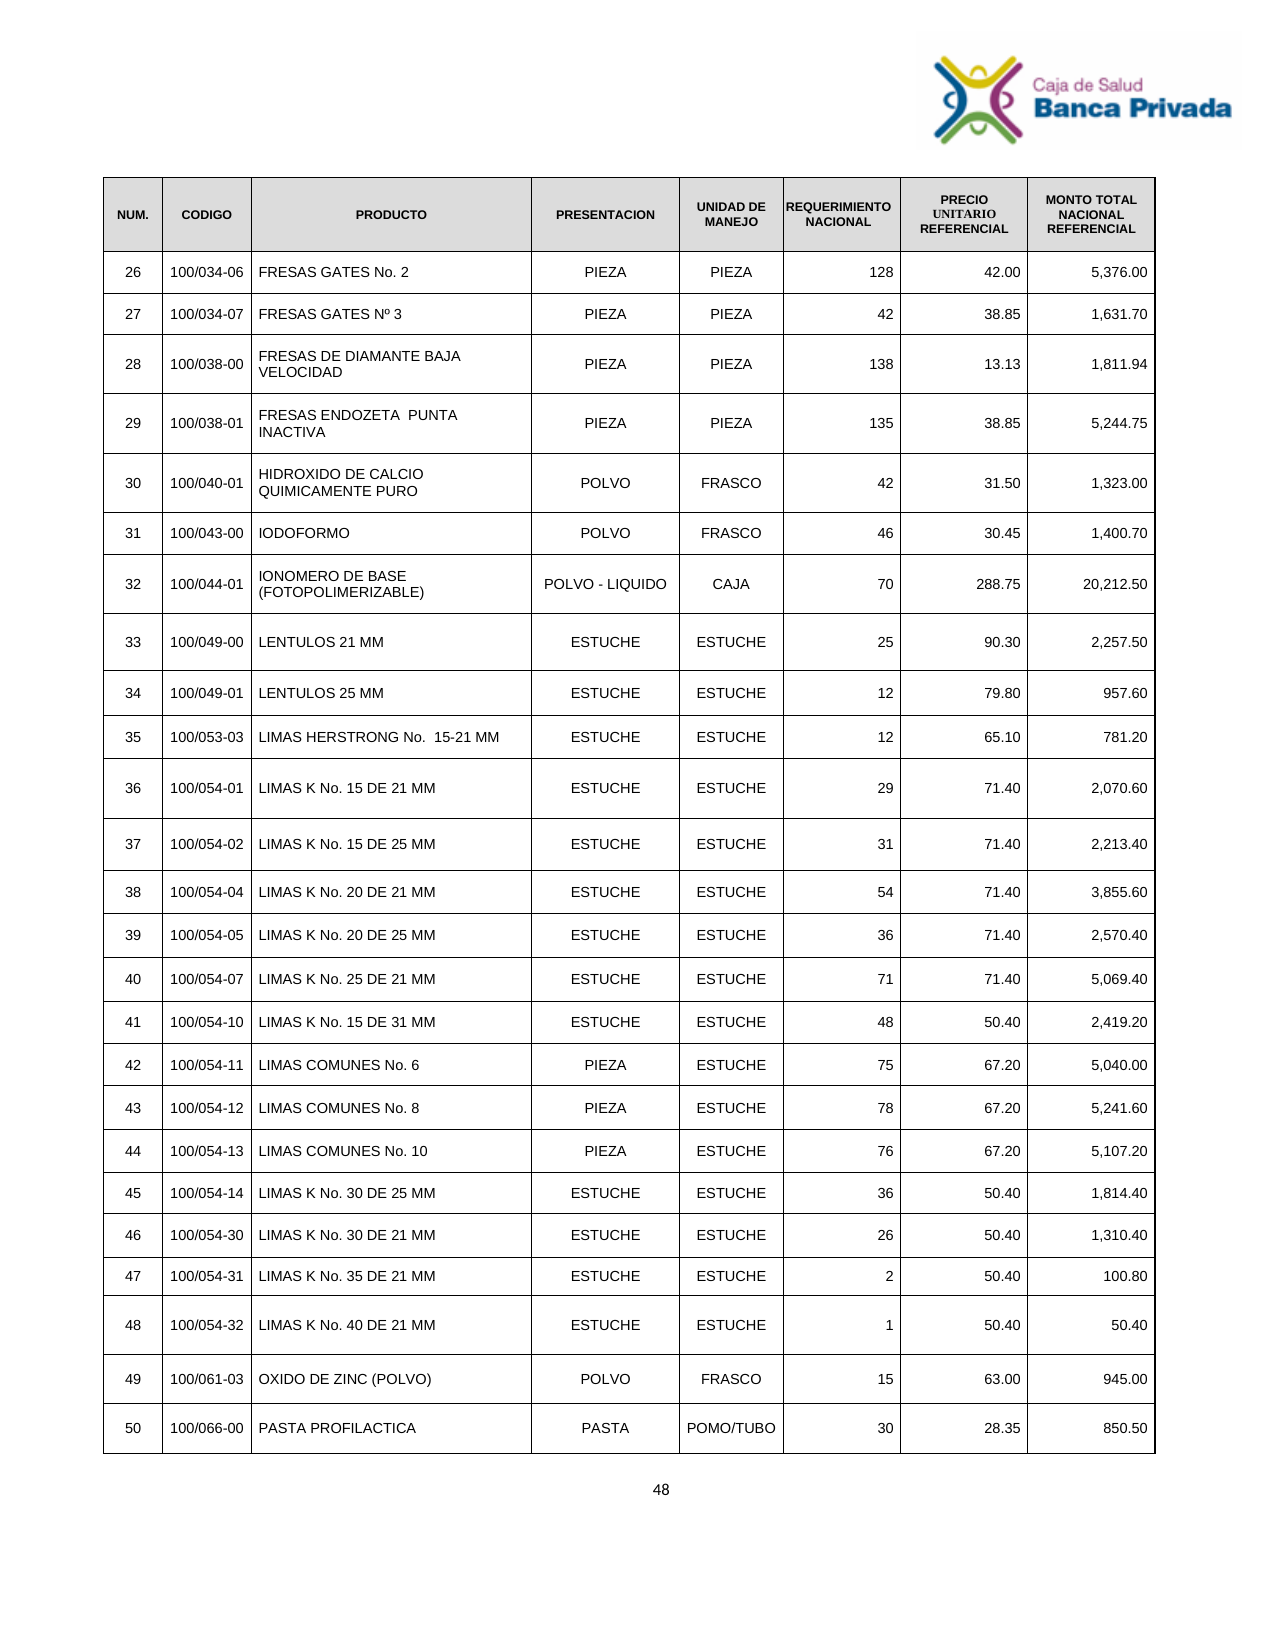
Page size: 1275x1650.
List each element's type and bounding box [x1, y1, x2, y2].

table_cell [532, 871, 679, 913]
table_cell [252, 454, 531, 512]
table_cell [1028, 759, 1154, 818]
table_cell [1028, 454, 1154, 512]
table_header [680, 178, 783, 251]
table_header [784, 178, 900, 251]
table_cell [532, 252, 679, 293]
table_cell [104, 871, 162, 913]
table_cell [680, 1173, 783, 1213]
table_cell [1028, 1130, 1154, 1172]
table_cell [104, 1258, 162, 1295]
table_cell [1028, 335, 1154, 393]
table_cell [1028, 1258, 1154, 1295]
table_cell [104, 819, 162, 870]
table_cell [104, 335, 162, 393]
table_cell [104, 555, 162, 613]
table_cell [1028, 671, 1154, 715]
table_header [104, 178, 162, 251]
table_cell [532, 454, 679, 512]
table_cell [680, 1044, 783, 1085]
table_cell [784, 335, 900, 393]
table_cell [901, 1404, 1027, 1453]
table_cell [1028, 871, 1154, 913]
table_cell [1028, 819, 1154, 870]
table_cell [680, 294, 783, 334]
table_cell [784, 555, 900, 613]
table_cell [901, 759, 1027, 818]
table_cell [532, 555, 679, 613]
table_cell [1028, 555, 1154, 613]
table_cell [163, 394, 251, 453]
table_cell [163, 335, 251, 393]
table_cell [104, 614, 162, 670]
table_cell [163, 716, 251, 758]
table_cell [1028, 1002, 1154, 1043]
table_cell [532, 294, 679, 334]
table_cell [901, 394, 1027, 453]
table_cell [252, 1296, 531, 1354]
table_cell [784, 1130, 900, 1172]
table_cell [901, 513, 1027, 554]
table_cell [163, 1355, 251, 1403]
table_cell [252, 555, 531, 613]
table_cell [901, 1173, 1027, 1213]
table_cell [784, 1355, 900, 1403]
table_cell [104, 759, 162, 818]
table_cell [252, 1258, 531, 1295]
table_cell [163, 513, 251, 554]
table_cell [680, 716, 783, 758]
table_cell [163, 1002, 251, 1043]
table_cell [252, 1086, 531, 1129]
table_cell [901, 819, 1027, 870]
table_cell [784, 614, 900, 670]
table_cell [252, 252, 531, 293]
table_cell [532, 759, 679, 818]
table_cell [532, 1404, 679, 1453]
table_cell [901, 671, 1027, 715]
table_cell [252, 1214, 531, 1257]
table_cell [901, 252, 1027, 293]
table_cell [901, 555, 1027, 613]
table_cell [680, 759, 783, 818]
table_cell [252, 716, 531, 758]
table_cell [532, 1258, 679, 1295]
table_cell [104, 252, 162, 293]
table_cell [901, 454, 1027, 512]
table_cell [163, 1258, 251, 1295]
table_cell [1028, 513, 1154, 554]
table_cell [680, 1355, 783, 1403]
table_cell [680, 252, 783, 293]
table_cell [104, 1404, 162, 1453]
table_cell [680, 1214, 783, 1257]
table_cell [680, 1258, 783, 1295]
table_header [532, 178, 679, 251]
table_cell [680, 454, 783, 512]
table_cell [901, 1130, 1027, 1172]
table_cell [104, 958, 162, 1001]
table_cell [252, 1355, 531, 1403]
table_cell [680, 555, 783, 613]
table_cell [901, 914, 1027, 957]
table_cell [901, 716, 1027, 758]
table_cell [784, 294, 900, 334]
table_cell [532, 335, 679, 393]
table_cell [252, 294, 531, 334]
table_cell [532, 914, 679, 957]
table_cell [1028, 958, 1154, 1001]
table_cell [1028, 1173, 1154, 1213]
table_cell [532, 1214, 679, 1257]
picture [915, 31, 1243, 150]
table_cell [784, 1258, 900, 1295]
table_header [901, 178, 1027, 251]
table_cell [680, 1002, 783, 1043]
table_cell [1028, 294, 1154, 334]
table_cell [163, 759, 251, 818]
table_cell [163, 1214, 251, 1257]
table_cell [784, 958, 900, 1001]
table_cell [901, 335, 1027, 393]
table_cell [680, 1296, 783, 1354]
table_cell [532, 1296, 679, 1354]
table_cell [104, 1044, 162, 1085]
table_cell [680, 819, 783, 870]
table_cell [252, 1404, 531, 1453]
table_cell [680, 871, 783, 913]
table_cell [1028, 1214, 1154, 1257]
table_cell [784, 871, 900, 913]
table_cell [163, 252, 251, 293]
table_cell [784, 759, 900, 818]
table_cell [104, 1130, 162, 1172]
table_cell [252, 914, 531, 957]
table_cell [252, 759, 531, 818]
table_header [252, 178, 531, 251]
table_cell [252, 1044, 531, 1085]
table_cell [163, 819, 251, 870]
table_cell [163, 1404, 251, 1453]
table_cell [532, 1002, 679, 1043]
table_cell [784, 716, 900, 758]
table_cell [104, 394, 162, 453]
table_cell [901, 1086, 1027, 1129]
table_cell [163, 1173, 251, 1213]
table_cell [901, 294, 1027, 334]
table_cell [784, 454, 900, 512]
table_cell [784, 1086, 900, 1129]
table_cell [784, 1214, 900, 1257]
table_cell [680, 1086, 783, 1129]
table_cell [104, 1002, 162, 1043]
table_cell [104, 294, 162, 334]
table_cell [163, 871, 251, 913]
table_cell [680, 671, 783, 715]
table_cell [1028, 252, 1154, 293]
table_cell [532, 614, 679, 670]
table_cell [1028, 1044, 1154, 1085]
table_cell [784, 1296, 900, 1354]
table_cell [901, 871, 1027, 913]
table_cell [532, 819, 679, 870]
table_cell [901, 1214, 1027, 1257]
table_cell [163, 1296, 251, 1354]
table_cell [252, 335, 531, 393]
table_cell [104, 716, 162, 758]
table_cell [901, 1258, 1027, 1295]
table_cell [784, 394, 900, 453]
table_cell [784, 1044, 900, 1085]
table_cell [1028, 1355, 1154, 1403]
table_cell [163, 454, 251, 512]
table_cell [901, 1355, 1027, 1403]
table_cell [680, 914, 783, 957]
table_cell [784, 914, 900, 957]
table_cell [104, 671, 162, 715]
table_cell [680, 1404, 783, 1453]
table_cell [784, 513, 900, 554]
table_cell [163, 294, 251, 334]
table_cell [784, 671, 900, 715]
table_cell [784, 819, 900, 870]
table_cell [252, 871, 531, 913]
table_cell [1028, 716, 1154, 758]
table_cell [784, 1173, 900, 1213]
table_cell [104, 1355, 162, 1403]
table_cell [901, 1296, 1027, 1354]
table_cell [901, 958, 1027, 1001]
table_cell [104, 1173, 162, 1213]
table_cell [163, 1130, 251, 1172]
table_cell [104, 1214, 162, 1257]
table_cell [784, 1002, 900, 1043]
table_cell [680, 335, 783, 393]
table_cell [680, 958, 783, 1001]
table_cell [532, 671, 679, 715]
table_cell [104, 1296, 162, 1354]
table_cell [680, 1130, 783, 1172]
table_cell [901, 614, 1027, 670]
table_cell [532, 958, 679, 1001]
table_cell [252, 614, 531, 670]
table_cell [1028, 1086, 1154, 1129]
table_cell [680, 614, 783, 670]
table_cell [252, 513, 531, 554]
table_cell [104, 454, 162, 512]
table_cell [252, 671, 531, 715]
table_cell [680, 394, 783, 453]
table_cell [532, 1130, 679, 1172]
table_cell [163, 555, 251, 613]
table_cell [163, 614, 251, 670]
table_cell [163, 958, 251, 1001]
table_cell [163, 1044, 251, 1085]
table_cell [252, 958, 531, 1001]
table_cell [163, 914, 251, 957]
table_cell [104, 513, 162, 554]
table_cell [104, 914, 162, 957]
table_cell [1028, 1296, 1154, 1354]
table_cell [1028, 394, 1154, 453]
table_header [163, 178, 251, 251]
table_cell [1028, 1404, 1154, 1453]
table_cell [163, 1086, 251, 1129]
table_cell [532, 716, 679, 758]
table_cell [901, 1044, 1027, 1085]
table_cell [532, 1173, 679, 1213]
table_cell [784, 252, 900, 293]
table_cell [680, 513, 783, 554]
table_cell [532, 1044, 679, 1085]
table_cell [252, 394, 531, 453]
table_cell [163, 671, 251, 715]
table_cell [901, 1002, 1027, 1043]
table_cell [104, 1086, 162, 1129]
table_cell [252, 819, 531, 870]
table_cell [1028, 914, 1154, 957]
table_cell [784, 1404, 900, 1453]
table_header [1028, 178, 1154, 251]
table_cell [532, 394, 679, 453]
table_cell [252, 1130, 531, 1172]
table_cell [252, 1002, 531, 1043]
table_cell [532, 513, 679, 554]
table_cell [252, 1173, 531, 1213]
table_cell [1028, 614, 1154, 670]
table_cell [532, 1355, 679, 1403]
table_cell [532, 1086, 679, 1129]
